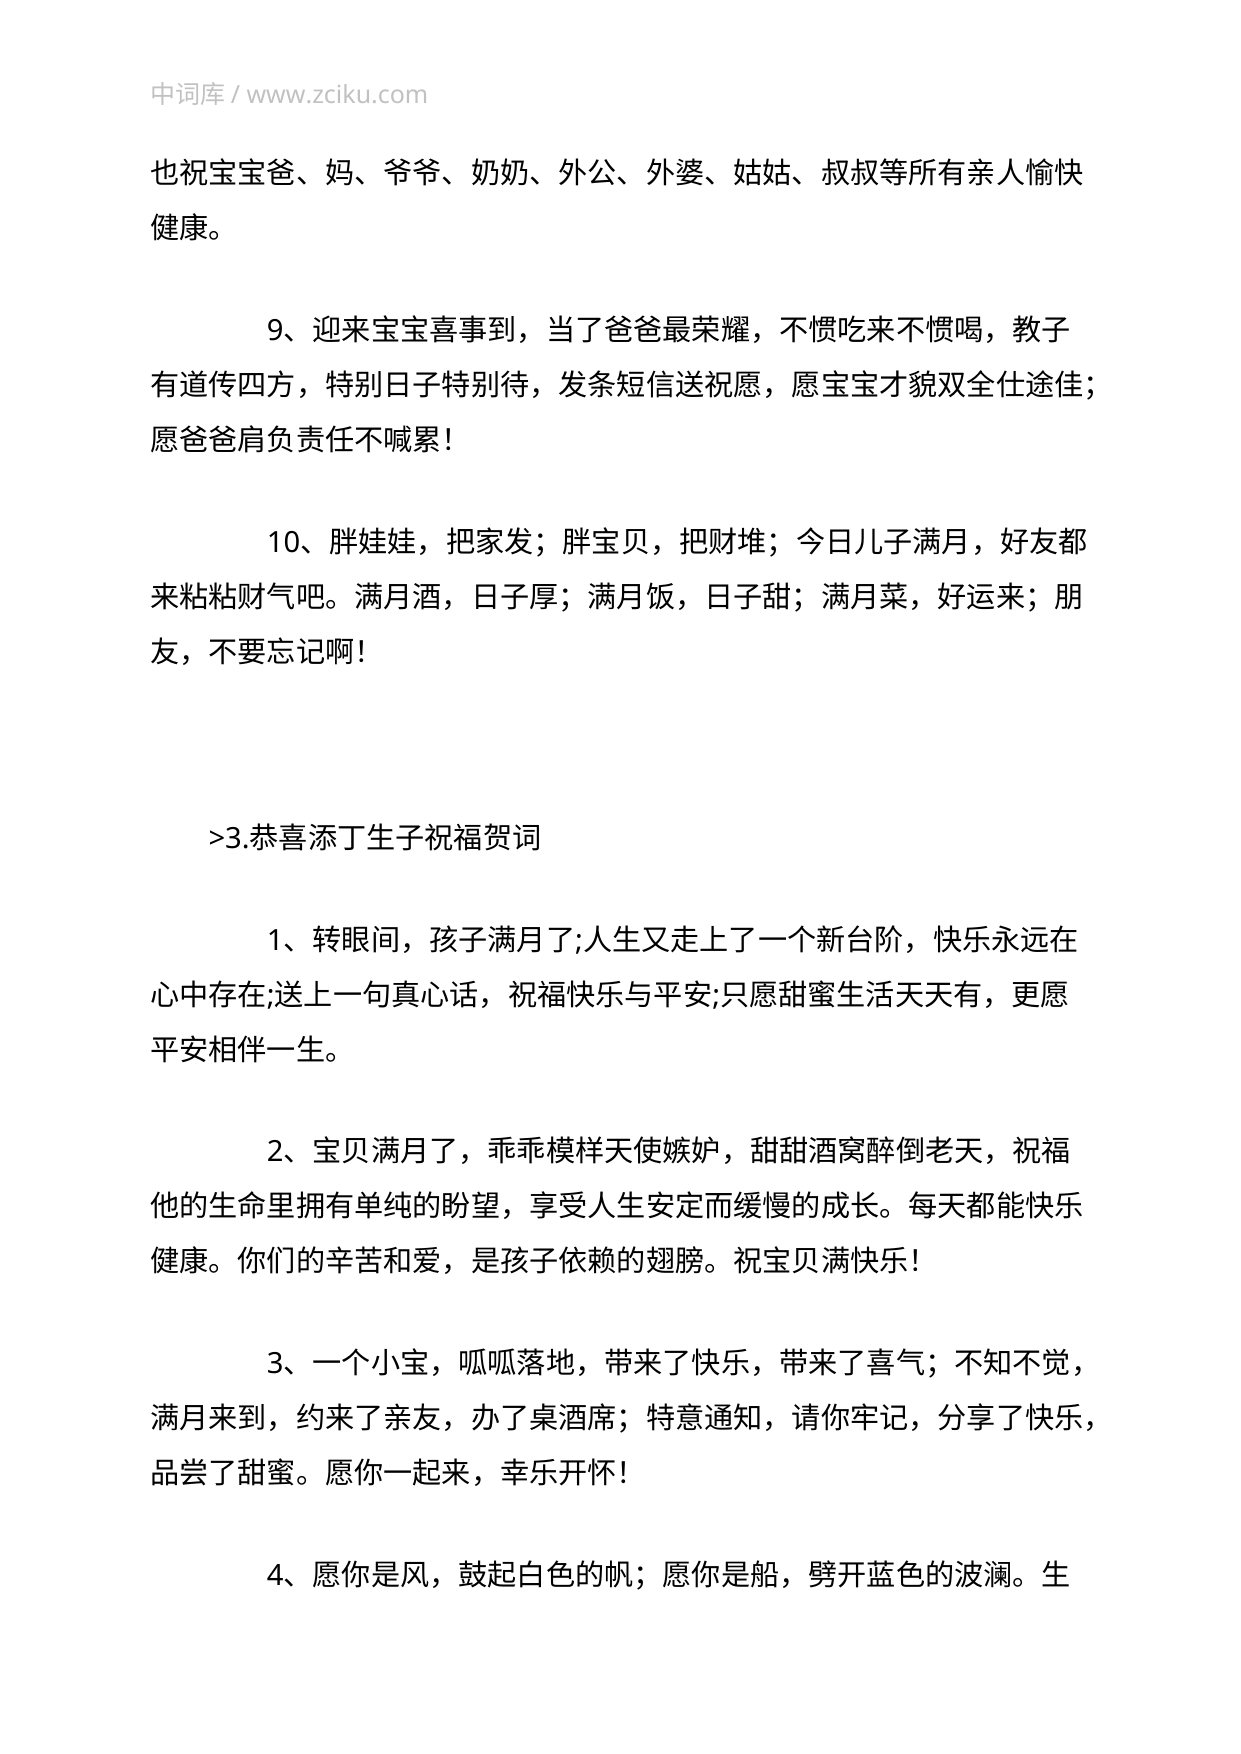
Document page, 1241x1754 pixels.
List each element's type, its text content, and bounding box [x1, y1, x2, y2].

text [150, 1551, 1090, 1594]
text 1、转眼间，孩子满月了;人生又走上了一个新台阶，快乐永远在心中存在;送上一句真心话，祝福快乐与平安;只愿甜蜜生活天天有，更愿平安相伴一生。 [150, 916, 1090, 1068]
text 10、胖娃娃，把家发；胖宝贝，把财堆；今日儿子满月，好友都来粘粘财气吧。满月酒，日子厚；满月饭，日子甜；满月菜，好运来；朋友，不要忘记啊！ [150, 518, 1090, 671]
text 3、一个小宝，呱呱落地，带来了快乐，带来了喜气；不知不觉，满月来到，约来了亲友，办了桌酒席；特意通知，请你牢记，分享了快乐，品尝了甜蜜。愿你一起来，幸乐开怀！ [150, 1339, 1090, 1492]
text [150, 150, 1090, 247]
text >3.恭喜添丁生子祝福贺词 [150, 814, 1090, 857]
text 9、迎来宝宝喜事到，当了爸爸最荣耀，不惯吃来不惯喝，教子有道传四方，特别日子特别待，发条短信送祝愿，愿宝宝才貌双全仕途佳；愿爸爸肩负责任不喊累！ [150, 307, 1090, 459]
text 2、宝贝满月了，乖乖模样天使嫉妒，甜甜酒窝醉倒老天，祝福他的生命里拥有单纯的盼望，享受人生安定而缓慢的成长。每天都能快乐健康。你们的辛苦和爱，是孩子依赖的翅膀。祝宝贝满快乐！ [150, 1128, 1090, 1280]
